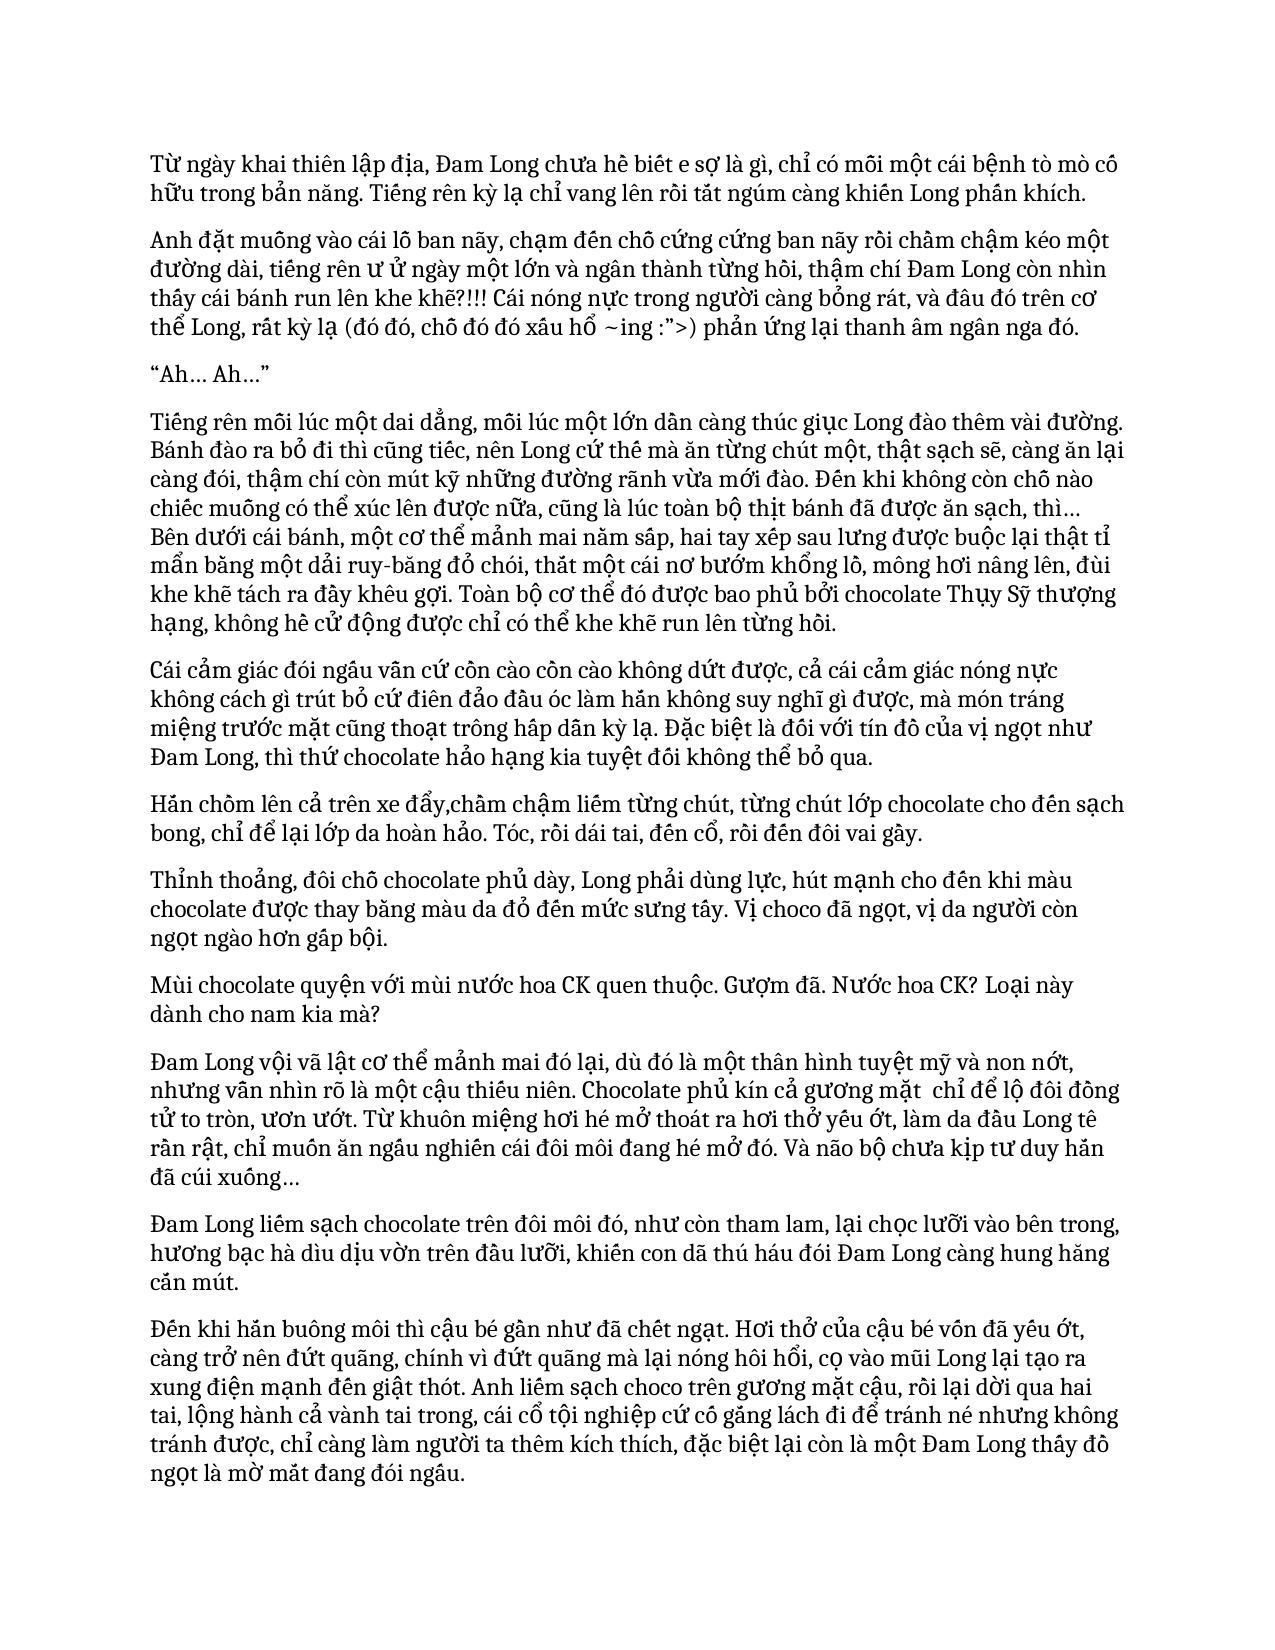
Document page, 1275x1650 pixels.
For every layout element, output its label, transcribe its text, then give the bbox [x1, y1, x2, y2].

text Đến khi hắn buông môi thì cậu bé gần như đã chết ngạt. Hơi thở của cậu bé vốn đã yếu ớt, càng trở nên đứt quãng, chính vì đứt quãng mà lại nóng hôi hổi, cọ vào mũi Long lại tạo ra xung điện mạnh đến giật thót. Anh liếm sạch choco trên gương mặt cậu, rồi lại dời qua hai tai, lộng hành cả vành tai trong, cái cổ tội nghiệp cứ cố gắng lách đi để tránh né nhưng không tránh được, chỉ càng làm người ta thêm kích thích, đặc biệt lại còn là một Đam Long thấy đồ ngọt là mờ mắt đang đói ngấu. [150, 1315, 1125, 1487]
text Đam Long liếm sạch chocolate trên đôi môi đó, như còn tham lam, lại chọc lưỡi vào bên trong, hương bạc hà dìu dịu vờn trên đầu lưỡi, khiến con dã thú háu đói Đam Long càng hung hăng cắn mút. [150, 1210, 1125, 1296]
text Anh đặt muỗng vào cái lỗ ban nãy, chạm đến chỗ cứng cứng ban nãy rồi chầm chậm kéo một đường dài, tiếng rên ư ử ngày một lớn và ngân thành từng hồi, thậm chí Đam Long còn nhìn thấy cái bánh run lên khe khẽ?!!! Cái nóng nực trong người càng bỏng rát, và đâu đó trên cơ thể Long, rất kỳ lạ (đó đó, chỗ đó đó xấu hổ ~ing :”>) phản ứng lại thanh âm ngân nga đó. [150, 226, 1125, 341]
text Hắn chồm lên cả trên xe đẩy,chầm chậm liếm từng chút, từng chút lớp chocolate cho đến sạch bong, chỉ để lại lớp da hoàn hảo. Tóc, rồi dái tai, đến cổ, rồi đến đôi vai gầy. [150, 790, 1125, 847]
text Từ ngày khai thiên lập địa, Đam Long chưa hề biết e sợ là gì, chỉ có mỗi một cái bệnh tò mò cố hữu trong bản năng. Tiếng rên kỳ lạ chỉ vang lên rồi tắt ngúm càng khiến Long phấn khích. [150, 150, 1125, 207]
text Thỉnh thoảng, đôi chỗ chocolate phủ dày, Long phải dùng lực, hút mạnh cho đến khi màu chocolate được thay bằng màu da đỏ đến mức sưng tấy. Vị choco đã ngọt, vị da người còn ngọt ngào hơn gấp bội. [150, 866, 1125, 952]
text “Ah… Ah…” [150, 360, 1125, 389]
text Đam Long vội vã lật cơ thể mảnh mai đó lại, dù đó là một thân hình tuyệt mỹ và non nớt, nhưng vẫn nhìn rõ là một cậu thiếu niên. Chocolate phủ kín cả gương mặt chỉ để lộ đôi đồng tử to tròn, ươn ướt. Từ khuôn miệng hơi hé mở thoát ra hơi thở yếu ớt, làm da đầu Long tê rần rật, chỉ muốn ăn ngấu nghiến cái đôi môi đang hé mở đó. Và não bộ chưa kịp tư duy hắn đã cúi xuống… [150, 1047, 1125, 1191]
text Tiếng rên mỗi lúc một dai dẳng, mỗi lúc một lớn dần càng thúc giục Long đào thêm vài đường. Bánh đào ra bỏ đi thì cũng tiếc, nên Long cứ thế mà ăn từng chút một, thật sạch sẽ, càng ăn lại càng đói, thậm chí còn mút kỹ những đường rãnh vừa mới đào. Đến khi không còn chỗ nào chiếc muỗng có thể xúc lên được nữa, cũng là lúc toàn bộ thịt bánh đã được ăn sạch, thì… Bên dưới cái bánh, một cơ thể mảnh mai nằm sấp, hai tay xếp sau lưng được buộc lại thật tỉ mẩn bằng một dải ruy-băng đỏ chói, thắt một cái nơ bướm khổng lồ, mông hơi nâng lên, đùi khe khẽ tách ra đầy khêu gợi. Toàn bộ cơ thể đó được bao phủ bởi chocolate Thụy Sỹ thượng hạng, không hề cử động được chỉ có thể khe khẽ run lên từng hồi. [150, 407, 1125, 637]
text Cái cảm giác đói ngấu vẫn cứ cồn cào cồn cào không dứt được, cả cái cảm giác nóng nực không cách gì trút bỏ cứ điên đảo đầu óc làm hắn không suy nghĩ gì được, mà món tráng miệng trước mặt cũng thoạt trông hấp dẫn kỳ lạ. Đặc biệt là đối với tín đồ của vị ngọt như Đam Long, thì thứ chocolate hảo hạng kia tuyệt đối không thể bỏ qua. [150, 656, 1125, 771]
text Mùi chocolate quyện với mùi nước hoa CK quen thuộc. Gượm đã. Nước hoa CK? Loại này dành cho nam kia mà? [150, 971, 1125, 1029]
